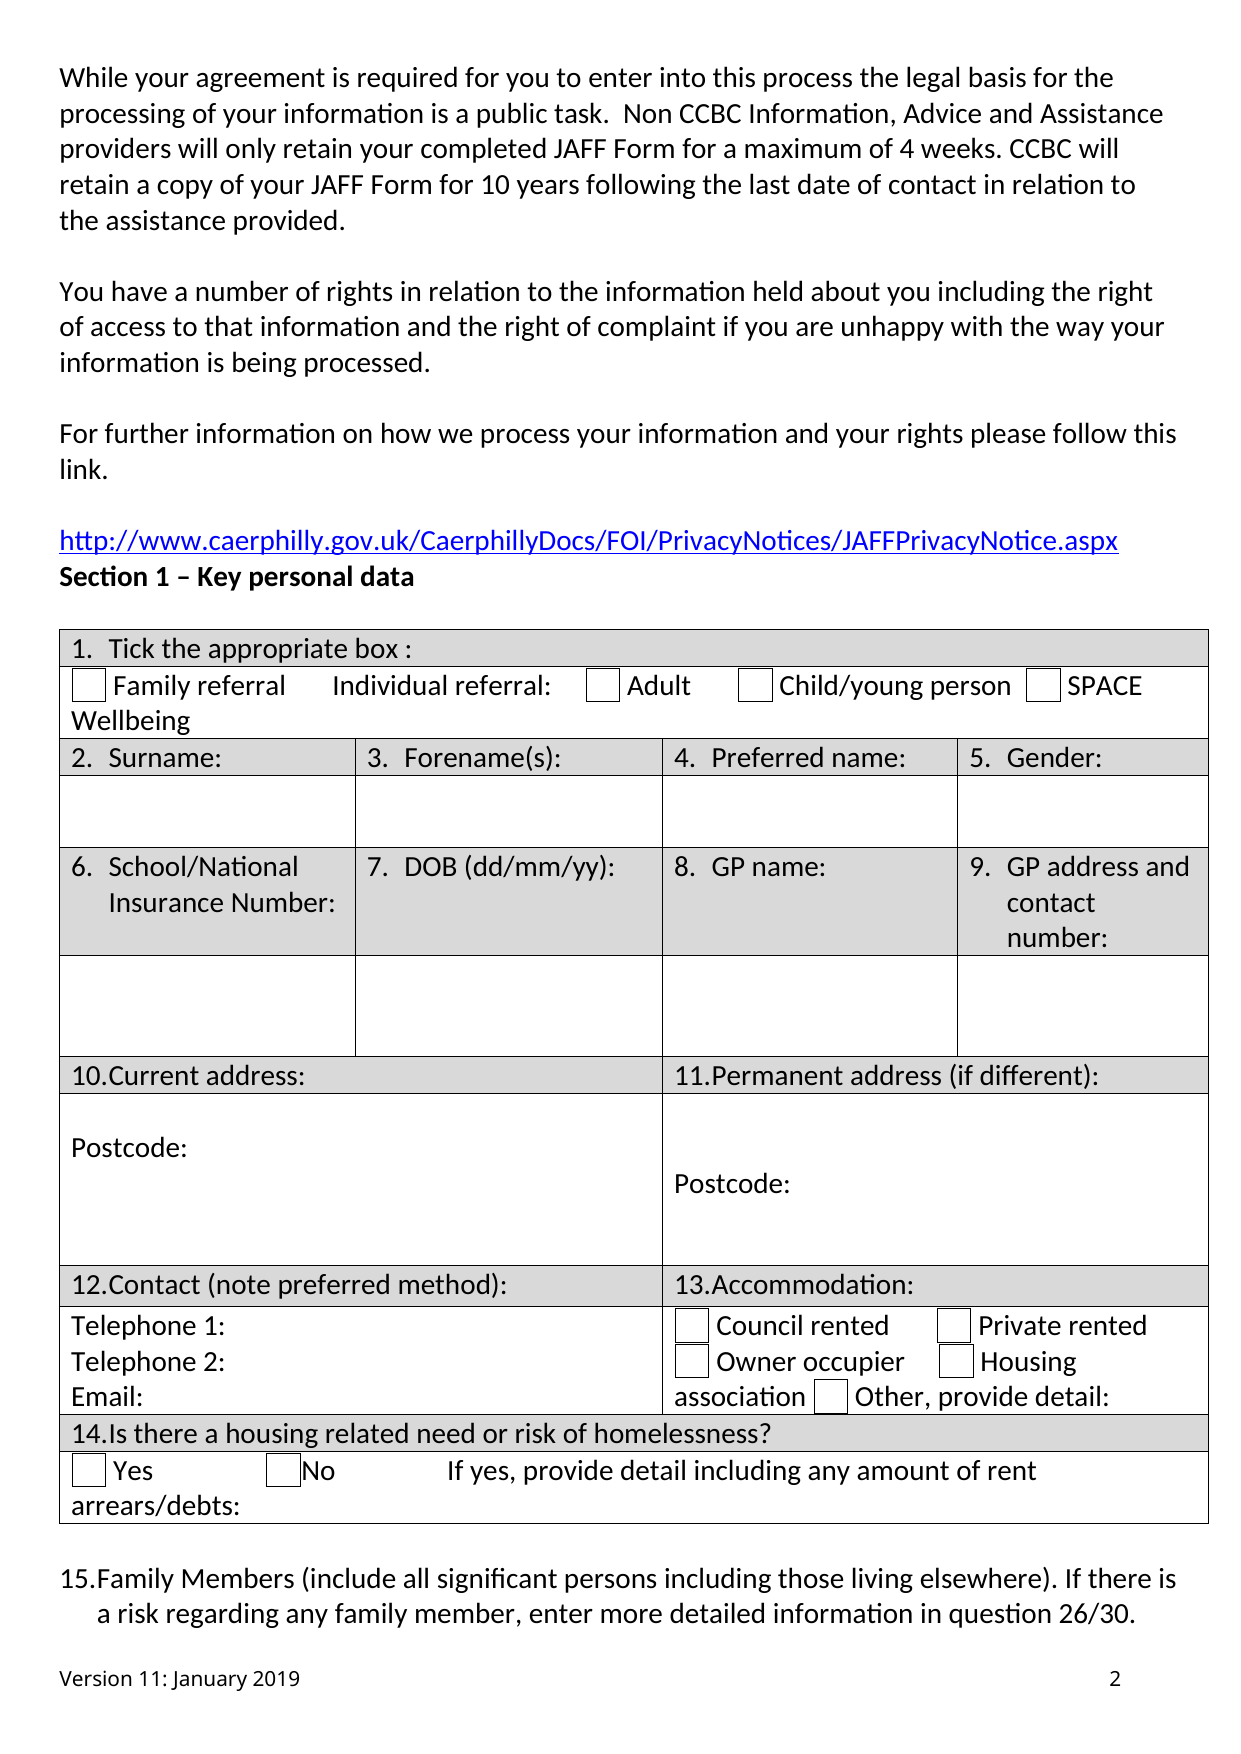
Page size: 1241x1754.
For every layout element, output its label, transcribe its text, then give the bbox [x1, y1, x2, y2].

table_cell DOB (dd/mm/yy): [356, 848, 662, 955]
table_cell Surname: [60, 739, 355, 775]
table_cell Forename(s): [356, 739, 662, 775]
table_cell Accommodation: [663, 1266, 1208, 1306]
text http://www.caerphilly.gov.uk/CaerphillyDocs/FOI/PrivacyNotices/JAFFPrivacyNotice.aspx [59, 522, 1181, 558]
text While your agreement is required for you to enter into this process the legal basis for the processing of your information is a public task. Non CCBC Information, Advice and Assistance providers will only retain your completed JAFF Form for a maximum of 4 weeks. CCBC will retain a copy of your JAFF Form for 10 years following the last date of contact in relation to the assistance provided. [59, 59, 1181, 237]
table_cell [356, 956, 662, 1056]
table_cell Yes No If yes, provide detail including any amount of rent arrears/debts: [60, 1452, 1208, 1523]
table_cell Council rented Private rented Owner occupier Housing association Other, provide detail: [663, 1307, 1208, 1414]
text Section 1 – Key personal data [59, 558, 1181, 593]
text You have a number of rights in relation to the information held about you including the right of access to that information and the right of complaint if you are unhappy with the way your information is being processed. [59, 273, 1181, 380]
table_cell Postcode: [663, 1094, 1208, 1265]
table_cell GP address and contact number: [958, 848, 1208, 955]
table_cell Telephone 1: Telephone 2: Email: [60, 1307, 662, 1414]
table_cell Family referral Individual referral: Adult Child/young person SPACE Wellbeing [60, 667, 1208, 738]
table_cell Gender: [958, 739, 1208, 775]
table_cell [356, 776, 662, 847]
table_cell [663, 956, 957, 1056]
text For further information on how we process your information and your rights please follow this link. [59, 415, 1181, 487]
table_cell [663, 776, 957, 847]
table_cell Current address: [60, 1057, 662, 1093]
table_cell [60, 776, 355, 847]
table_header Tick the appropriate box : [60, 630, 1208, 666]
table_cell Preferred name: [663, 739, 957, 775]
table_cell Postcode: [60, 1094, 662, 1265]
table_cell [60, 956, 355, 1056]
table_cell Is there a housing related need or risk of homelessness? [60, 1415, 1208, 1451]
list Family Members (include all significant persons including those living elsewhere). If there is a risk regarding any family member, enter more detailed information in question 26/30. [59, 1560, 1181, 1631]
table_cell [958, 956, 1208, 1056]
table_cell GP name: [663, 848, 957, 955]
table_cell Permanent address (if different): [663, 1057, 1208, 1093]
table_cell [958, 776, 1208, 847]
table_cell School/National Insurance Number: [60, 848, 355, 955]
table_cell Contact (note preferred method): [60, 1266, 662, 1306]
